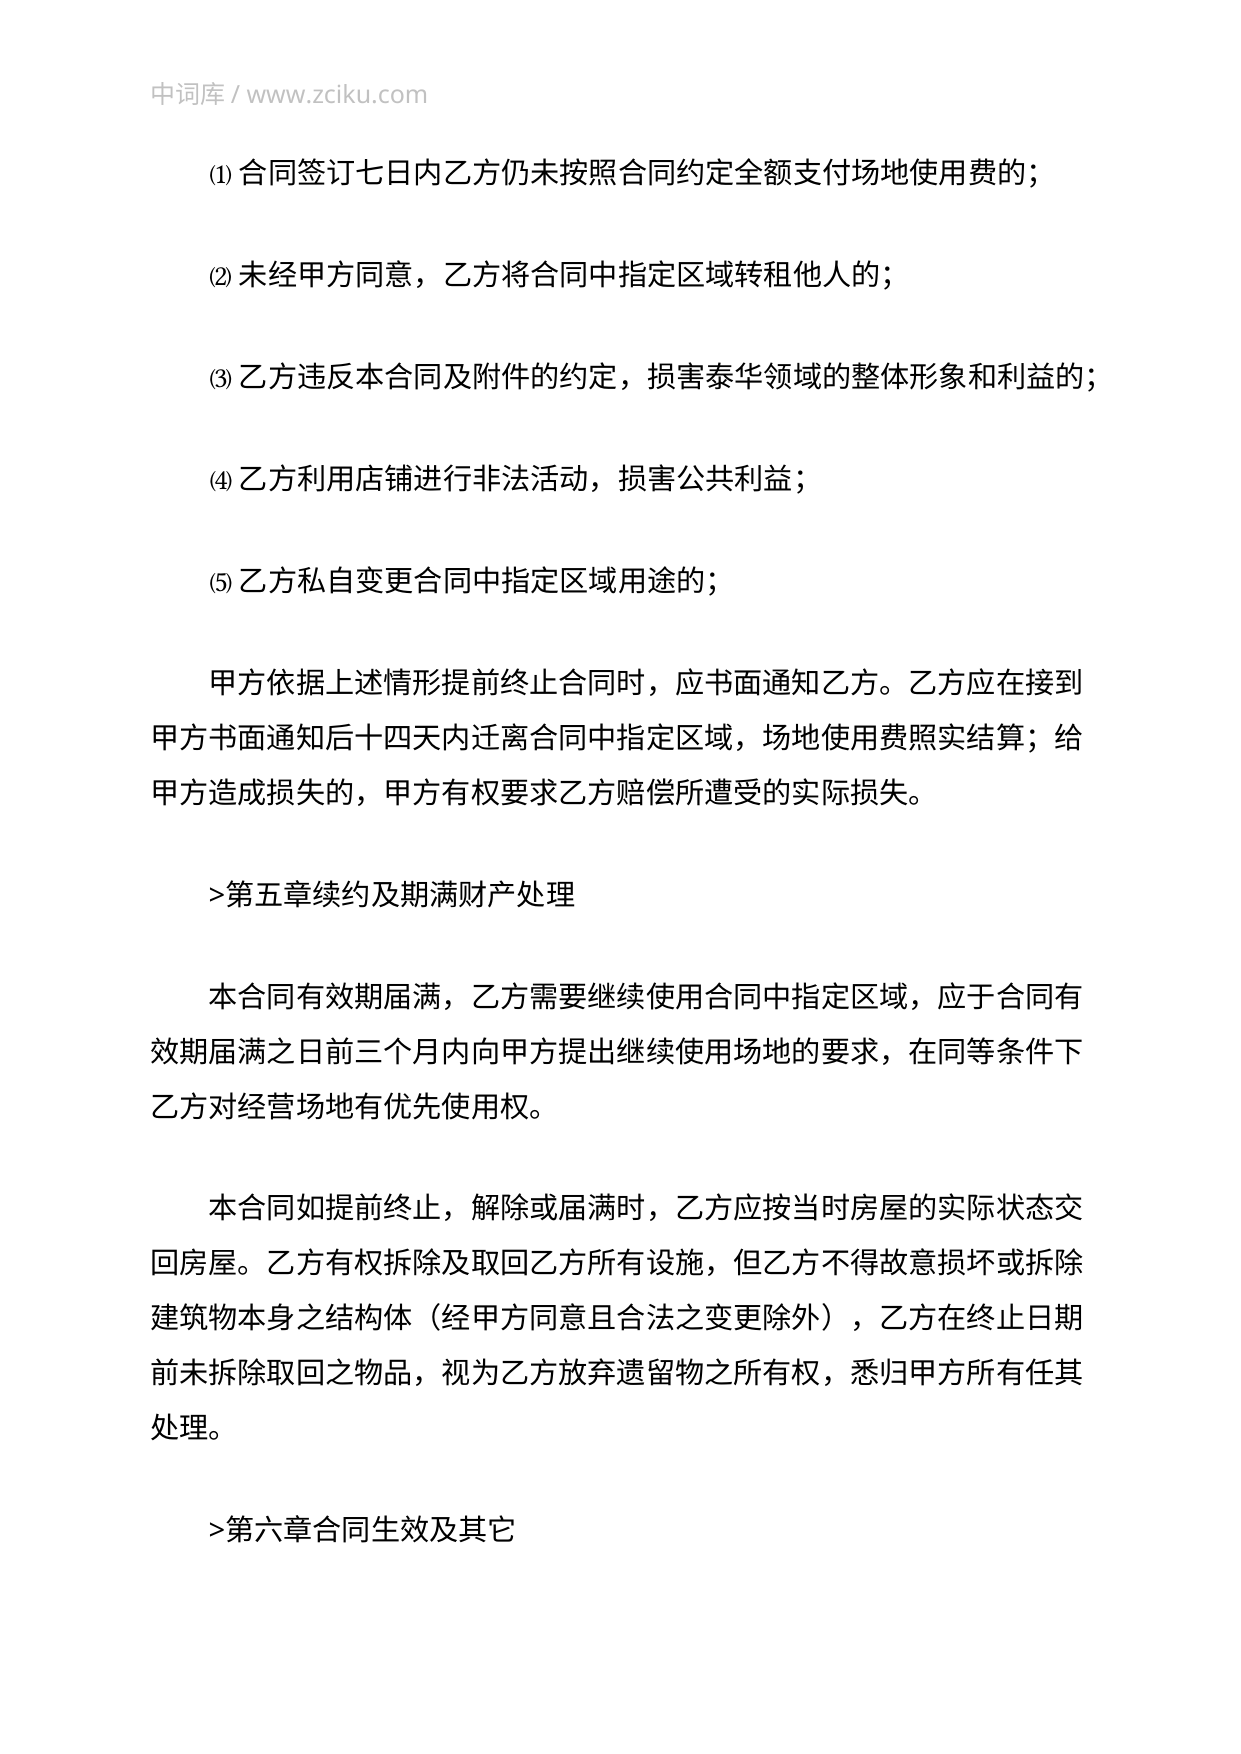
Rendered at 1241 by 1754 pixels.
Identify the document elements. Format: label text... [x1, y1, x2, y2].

text ⑵未经甲方同意，乙方将合同中指定区域转租他人的； [150, 252, 1090, 294]
text ⑷乙方利用店铺进行非法活动，损害公共利益； [150, 456, 1090, 498]
text 甲方依据上述情形提前终止合同时，应书面通知乙方。乙方应在接到甲方书面通知后十四天内迁离合同中指定区域，场地使用费照实结算；给甲方造成损失的，甲方有权要求乙方赔偿所遭受的实际损失。 [150, 660, 1090, 812]
text ⑴合同签订七日内乙方仍未按照合同约定全额支付场地使用费的； [150, 150, 1090, 192]
text 本合同有效期届满，乙方需要继续使用合同中指定区域，应于合同有效期届满之日前三个月内向甲方提出继续使用场地的要求，在同等条件下乙方对经营场地有优先使用权。 [150, 973, 1090, 1126]
text >第五章续约及期满财产处理 [150, 871, 1090, 914]
text ⑸乙方私自变更合同中指定区域用途的； [150, 558, 1090, 600]
text >第六章合同生效及其它 [150, 1506, 1090, 1549]
text ⑶乙方违反本合同及附件的约定，损害泰华领域的整体形象和利益的； [150, 354, 1090, 396]
text 本合同如提前终止，解除或届满时，乙方应按当时房屋的实际状态交回房屋。乙方有权拆除及取回乙方所有设施，但乙方不得故意损坏或拆除建筑物本身之结构体（经甲方同意且合法之变更除外），乙方在终止日期前未拆除取回之物品，视为乙方放弃遗留物之所有权，悉归甲方所有任其处理。 [150, 1185, 1090, 1447]
